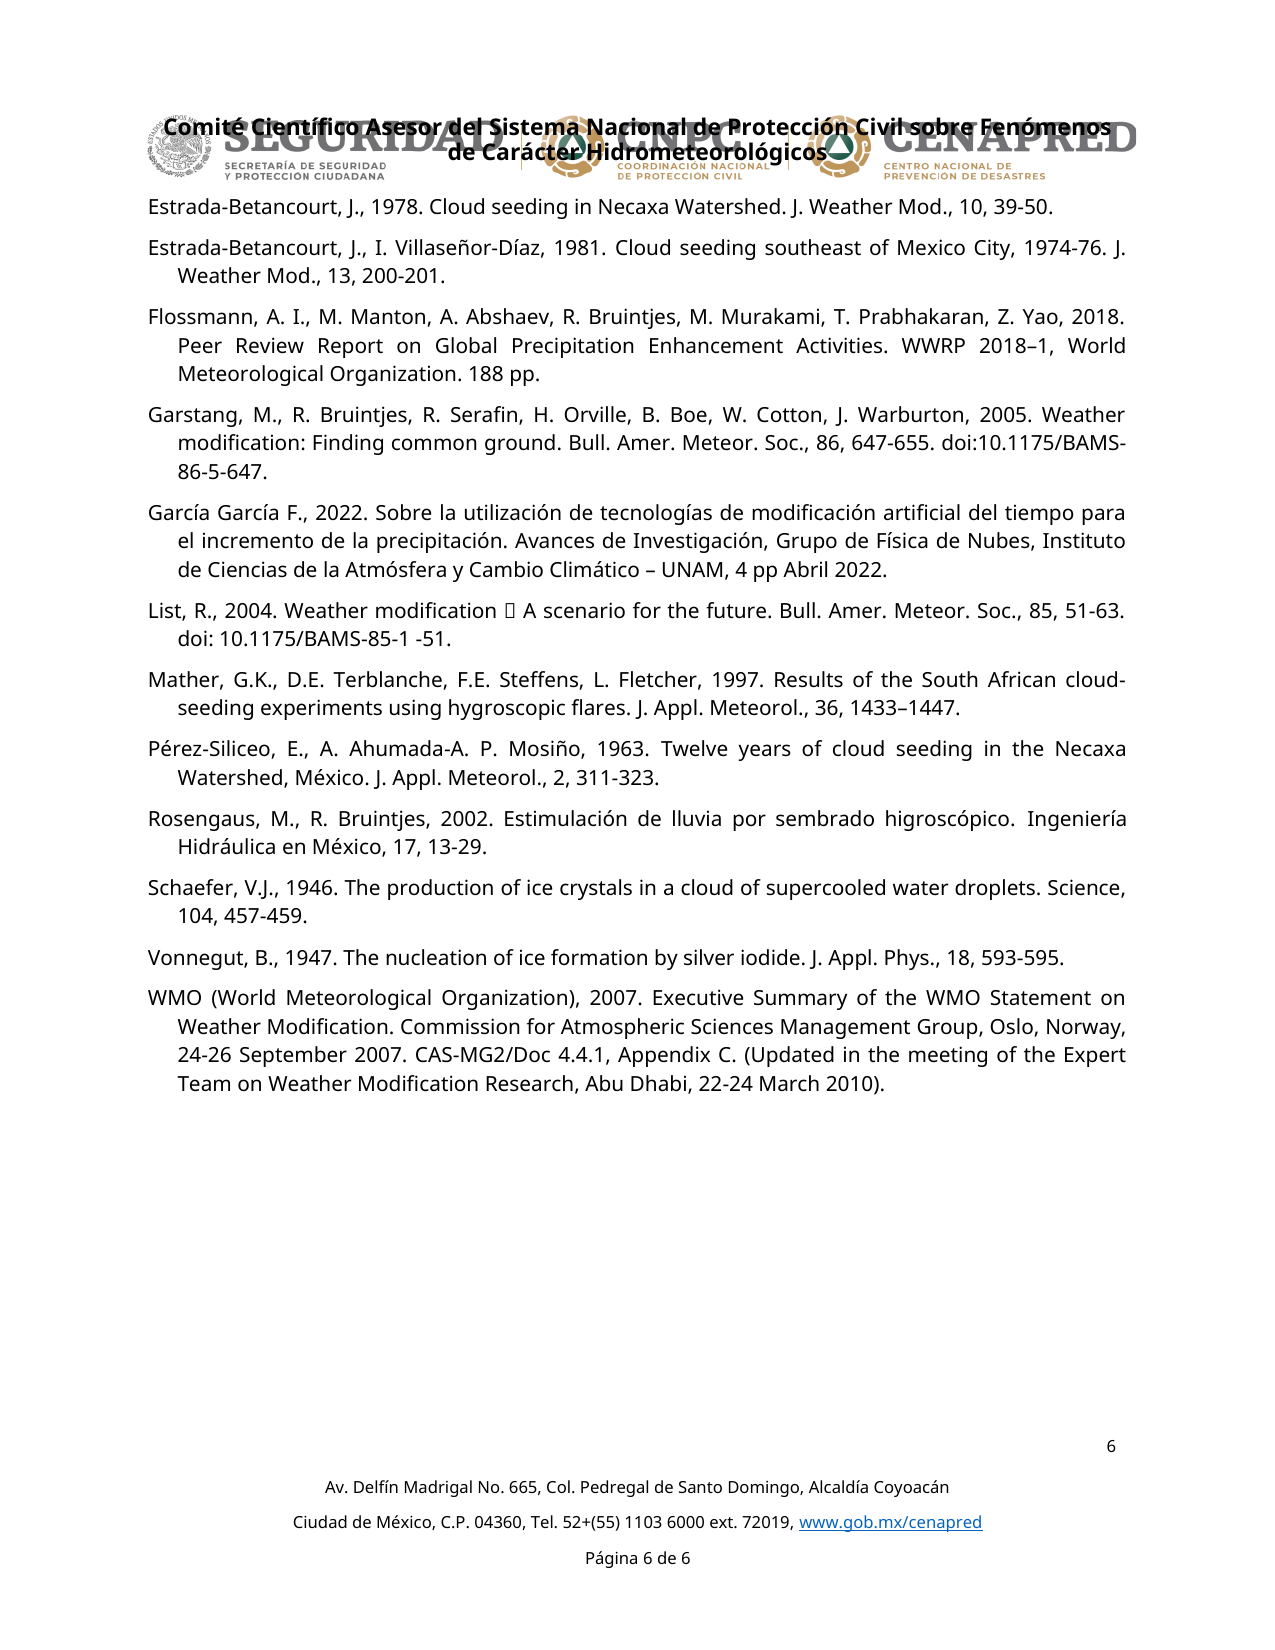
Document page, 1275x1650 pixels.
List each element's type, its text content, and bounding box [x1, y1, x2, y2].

text Mather, G.K., D.E. Terblanche, F.E. Steffens, L. Fletcher, 1997. Results of the South African cloud-seeding experiments using hygroscopic flares. J. Appl. Meteorol., 36, 1433–1447. [148, 665, 1127, 722]
text List, R., 2004. Weather modification  A scenario for the future. Bull. Amer. Meteor. Soc., 85, 51-63. doi: 10.1175/BAMS-85-1 -51. [148, 596, 1127, 653]
text Schaefer, V.J., 1946. The production of ice crystals in a cloud of supercooled water droplets. Science, 104, 457-459. [148, 873, 1127, 930]
picture [147, 115, 1137, 192]
text Garstang, M., R. Bruintjes, R. Serafin, H. Orville, B. Boe, W. Cotton, J. Warburton, 2005. Weather modification: Finding common ground. Bull. Amer. Meteor. Soc., 86, 647-655. doi:10.1175/BAMS-86-5-647. [148, 400, 1127, 485]
text WMO (World Meteorological Organization), 2007. Executive Summary of the WMO Statement on Weather Modification. Commission for Atmospheric Sciences Management Group, Oslo, Norway, 24-26 September 2007. CAS-MG2/Doc 4.4.1, Appendix C. (Updated in the meeting of the Expert Team on Weather Modification Research, Abu Dhabi, 22-24 March 2010). [148, 983, 1127, 1097]
text Estrada-Betancourt, J., 1978. Cloud seeding in Necaxa Watershed. J. Weather Mod., 10, 39-50. [148, 182, 1127, 220]
text Flossmann, A. I., M. Manton, A. Abshaev, R. Bruintjes, M. Murakami, T. Prabhakaran, Z. Yao, 2018. Peer Review Report on Global Precipitation Enhancement Activities. WWRP 2018–1, World Meteorological Organization. 188 pp. [148, 302, 1127, 388]
text García García F., 2022. Sobre la utilización de tecnologías de modificación artificial del tiempo para el incremento de la precipitación. Avances de Investigación, Grupo de Física de Nubes, Instituto de Ciencias de la Atmósfera y Cambio Climático – UNAM, 4 pp Abril 2022. [148, 498, 1127, 583]
text Vonnegut, B., 1947. The nucleation of ice formation by silver iodide. J. Appl. Phys., 18, 593-595. [148, 943, 1127, 971]
text Pérez-Siliceo, E., A. Ahumada-A. P. Mosiño, 1963. Twelve years of cloud seeding in the Necaxa Watershed, México. J. Appl. Meteorol., 2, 311-323. [148, 734, 1127, 791]
text Rosengaus, M., R. Bruintjes, 2002. Estimulación de lluvia por sembrado higroscópico. Ingeniería Hidráulica en México, 17, 13-29. [148, 804, 1127, 861]
text Estrada-Betancourt, J., I. Villaseñor-Díaz, 1981. Cloud seeding southeast of Mexico City, 1974-76. J. Weather Mod., 13, 200-201. [148, 233, 1127, 290]
